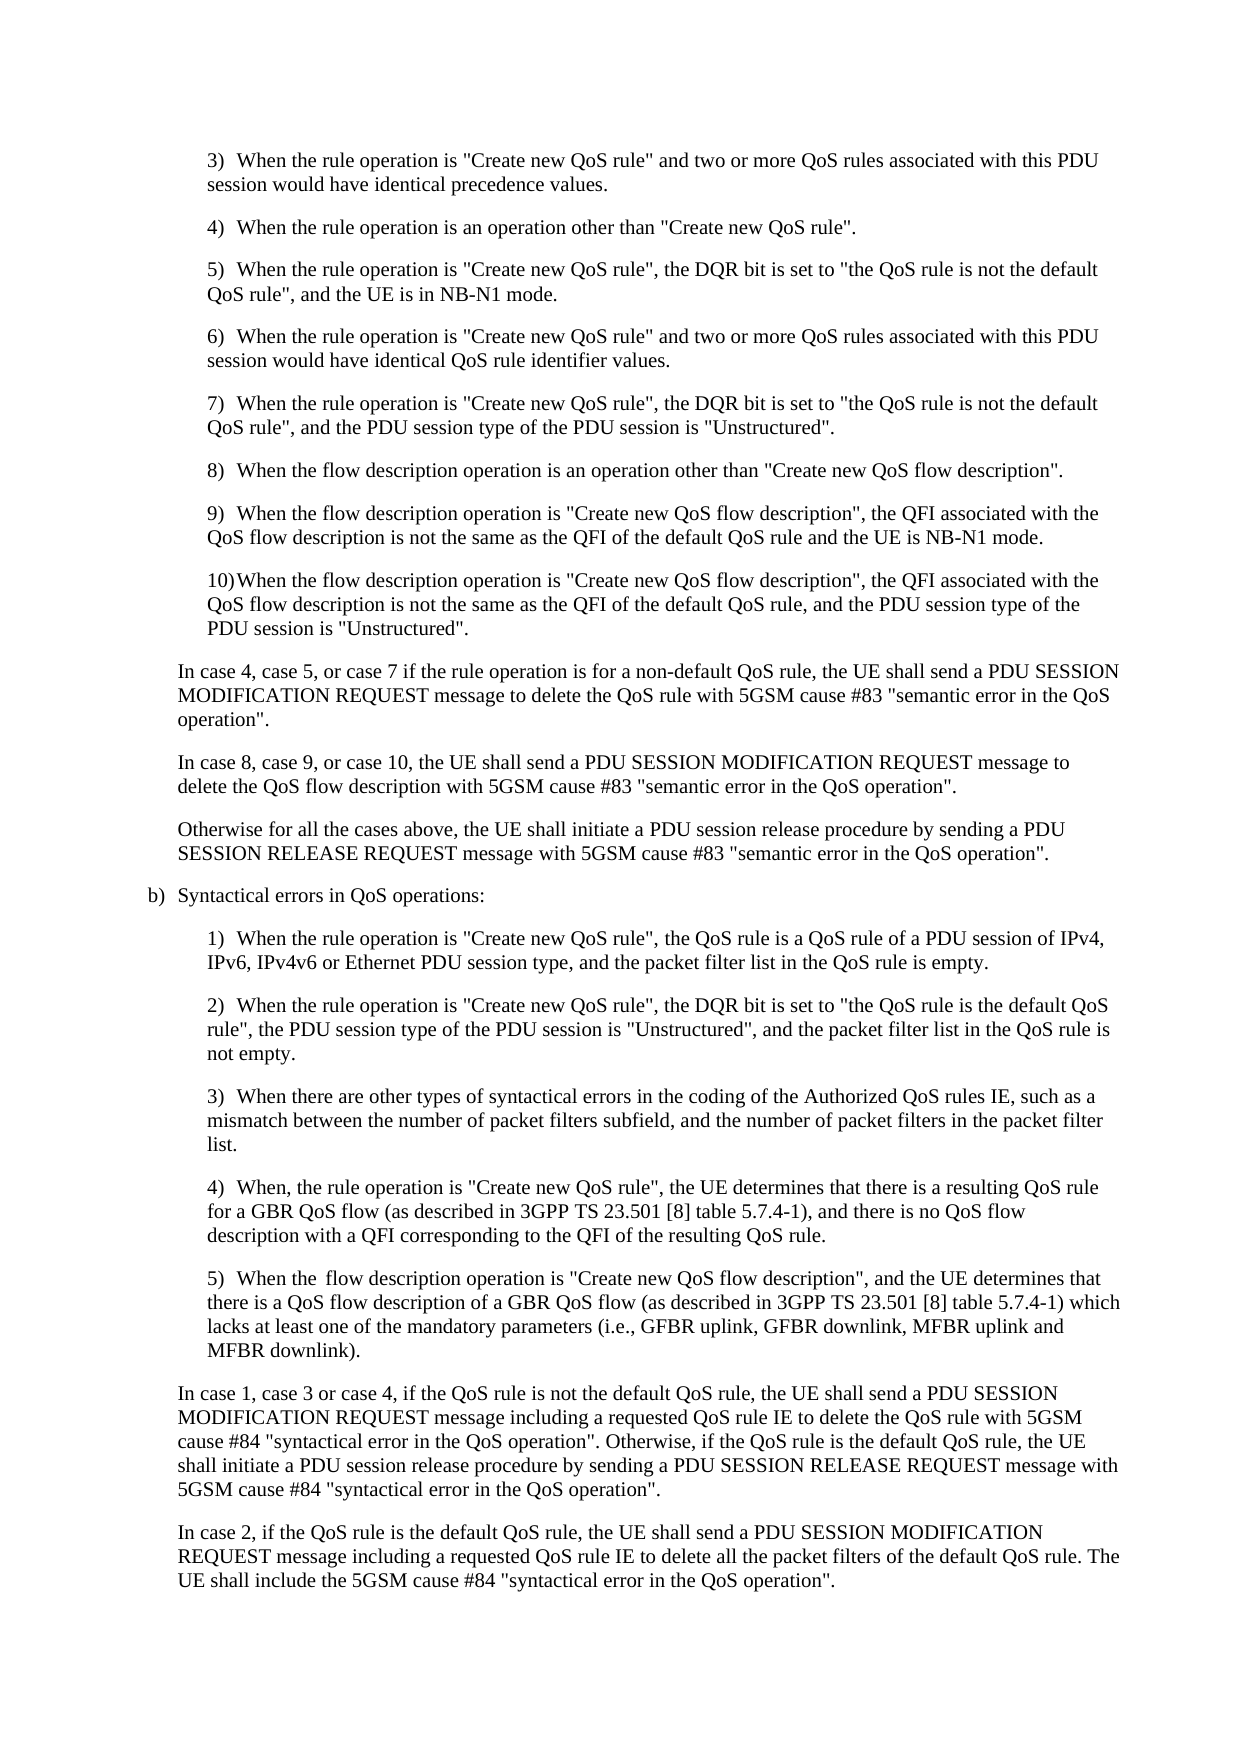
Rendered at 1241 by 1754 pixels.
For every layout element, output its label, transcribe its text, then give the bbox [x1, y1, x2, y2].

text 6) When the rule operation is "Create new QoS rule" and two or more QoS rules associated with this PDU session would have identical QoS rule identifier values. [207, 324, 1122, 372]
text 8) When the flow description operation is an operation other than "Create new QoS flow description". [207, 458, 1122, 482]
text 7) When the rule operation is "Create new QoS rule", the DQR bit is set to "the QoS rule is not the default QoS rule", and the PDU session type of the PDU session is "Unstructured". [207, 391, 1122, 439]
text 4) When, the rule operation is "Create new QoS rule", the UE determines that there is a resulting QoS rule for a GBR QoS flow (as described in 3GPP TS 23.501 [8] table 5.7.4-1), and there is no QoS flow description with a QFI corresponding to the QFI of the resulting QoS rule. [207, 1175, 1122, 1247]
text 3) When the rule operation is "Create new QoS rule" and two or more QoS rules associated with this PDU session would have identical precedence values. [207, 148, 1122, 196]
text In case 4, case 5, or case 7 if the rule operation is for a non-default QoS rule, the UE shall send a PDU SESSION MODIFICATION REQUEST message to delete the QoS rule with 5GSM cause #83 "semantic error in the QoS operation". [148, 659, 1122, 731]
text Otherwise for all the cases above, the UE shall initiate a PDU session release procedure by sending a PDU SESSION RELEASE REQUEST message with 5GSM cause #83 "semantic error in the QoS operation". [148, 816, 1122, 864]
text In case 8, case 9, or case 10, the UE shall send a PDU SESSION MODIFICATION REQUEST message to delete the QoS flow description with 5GSM cause #83 "semantic error in the QoS operation". [148, 749, 1122, 798]
text 4) When the rule operation is an operation other than "Create new QoS rule". [207, 214, 1122, 239]
text 1) When the rule operation is "Create new QoS rule", the QoS rule is a QoS rule of a PDU session of IPv4, IPv6, IPv4v6 or Ethernet PDU session type, and the packet filter list in the QoS rule is empty. [207, 926, 1122, 974]
text 3) When there are other types of syntactical errors in the coding of the Authorized QoS rules IE, such as a mismatch between the number of packet filters subfield, and the number of packet filters in the packet filter list. [207, 1084, 1122, 1156]
text 5) When the flow description operation is "Create new QoS flow description", and the UE determines that there is a QoS flow description of a GBR QoS flow (as described in 3GPP TS 23.501 [8] table 5.7.4-1) which lacks at least one of the mandatory parameters (i.e., GFBR uplink, GFBR downlink, MFBR uplink and MFBR downlink). [207, 1266, 1122, 1362]
text 10) When the flow description operation is "Create new QoS flow description", the QFI associated with the QoS flow description is not the same as the QFI of the default QoS rule, and the PDU session type of the PDU session is "Unstructured". [207, 568, 1122, 640]
text In case 2, if the QoS rule is the default QoS rule, the UE shall send a PDU SESSION MODIFICATION REQUEST message including a requested QoS rule IE to delete all the packet filters of the default QoS rule. The UE shall include the 5GSM cause #84 "syntactical error in the QoS operation". [148, 1520, 1122, 1592]
text 5) When the rule operation is "Create new QoS rule", the DQR bit is set to "the QoS rule is not the default QoS rule", and the UE is in NB-N1 mode. [207, 257, 1122, 306]
text b) Syntactical errors in QoS operations: [148, 883, 1122, 907]
text 2) When the rule operation is "Create new QoS rule", the DQR bit is set to "the QoS rule is the default QoS rule", the PDU session type of the PDU session is "Unstructured", and the packet filter list in the QoS rule is not empty. [207, 993, 1122, 1065]
text 9) When the flow description operation is "Create new QoS flow description", the QFI associated with the QoS flow description is not the same as the QFI of the default QoS rule and the UE is NB-N1 mode. [207, 501, 1122, 549]
text In case 1, case 3 or case 4, if the QoS rule is not the default QoS rule, the UE shall send a PDU SESSION MODIFICATION REQUEST message including a requested QoS rule IE to delete the QoS rule with 5GSM cause #84 "syntactical error in the QoS operation". Otherwise, if the QoS rule is the default QoS rule, the UE shall initiate a PDU session release procedure by sending a PDU SESSION RELEASE REQUEST message with 5GSM cause #84 "syntactical error in the QoS operation". [148, 1381, 1122, 1501]
